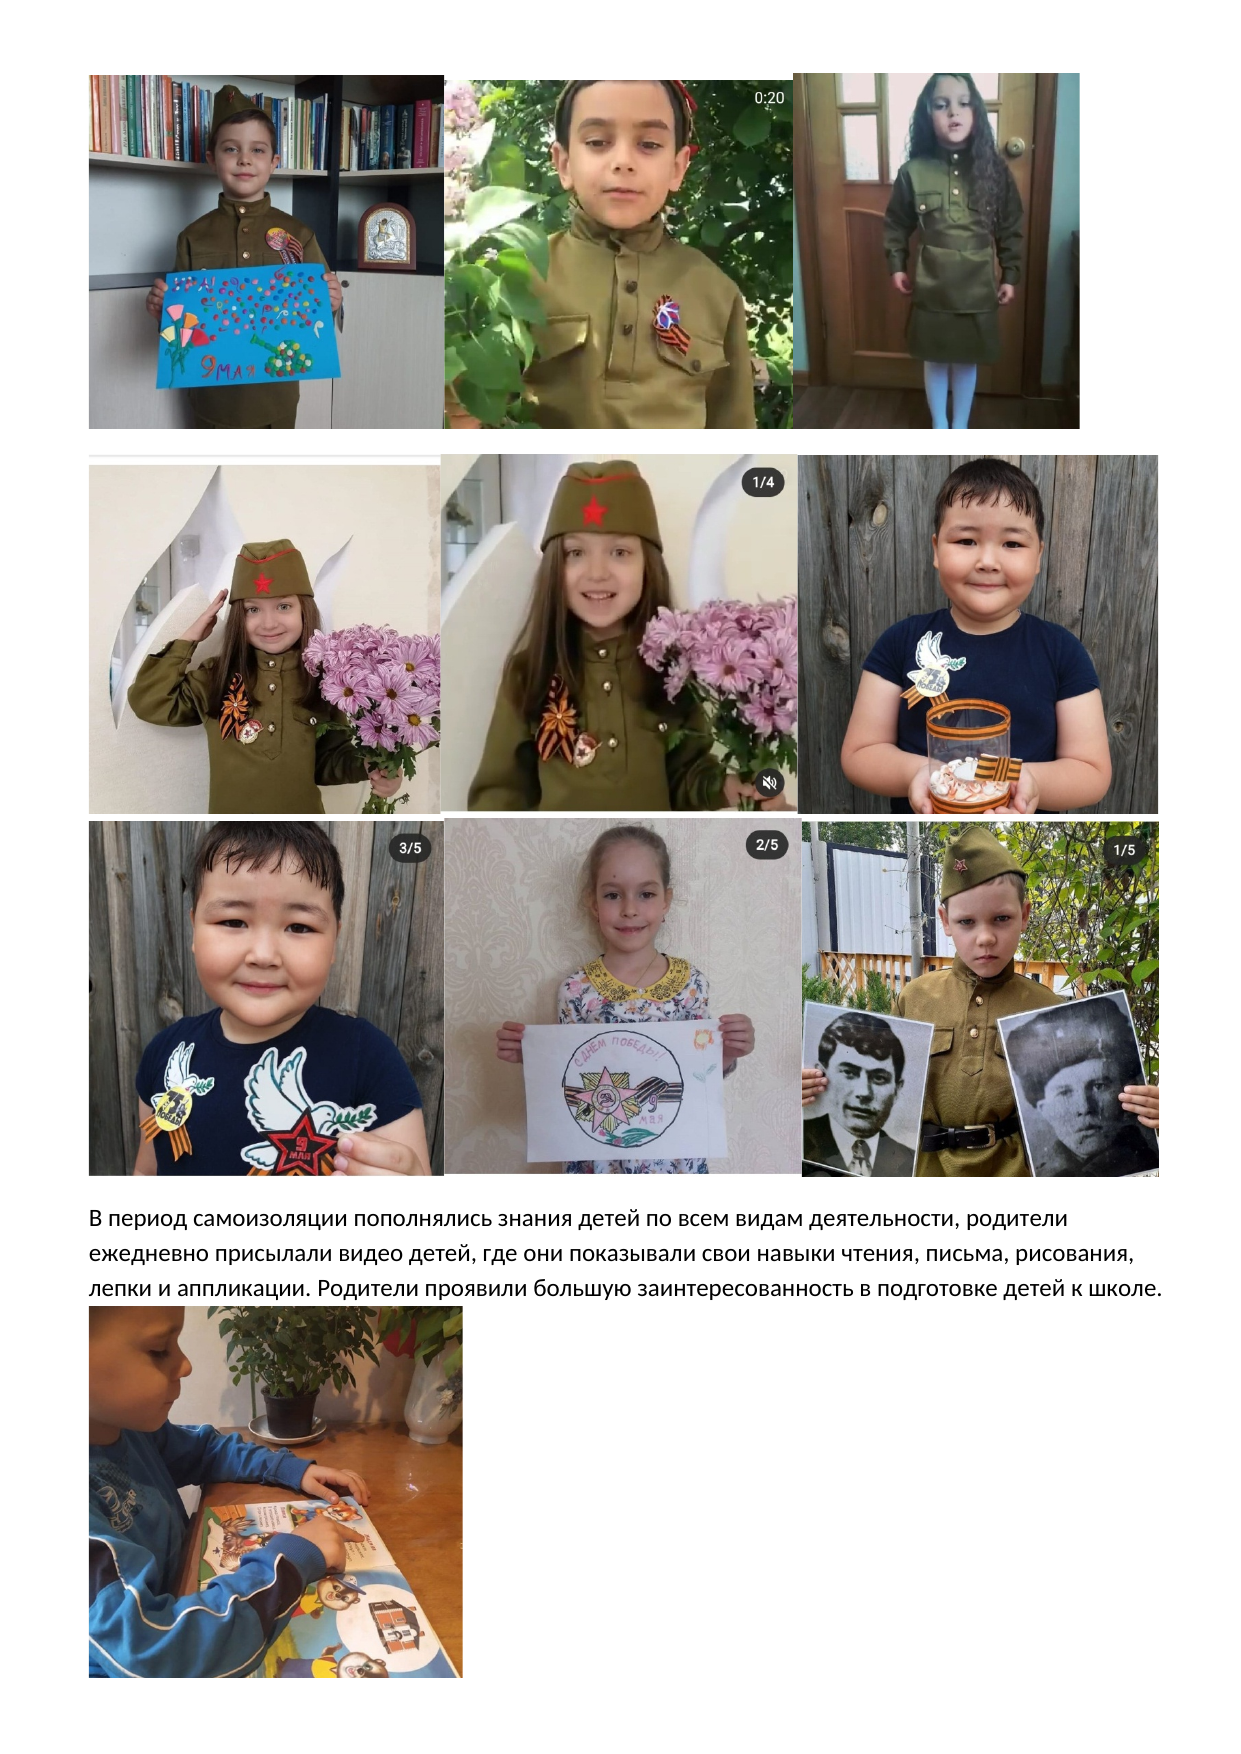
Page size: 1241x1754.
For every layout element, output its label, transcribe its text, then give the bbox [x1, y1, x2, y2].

picture [88, 1306, 463, 1678]
picture [88, 818, 1159, 1177]
picture [88, 454, 1159, 814]
picture [88, 73, 1080, 429]
